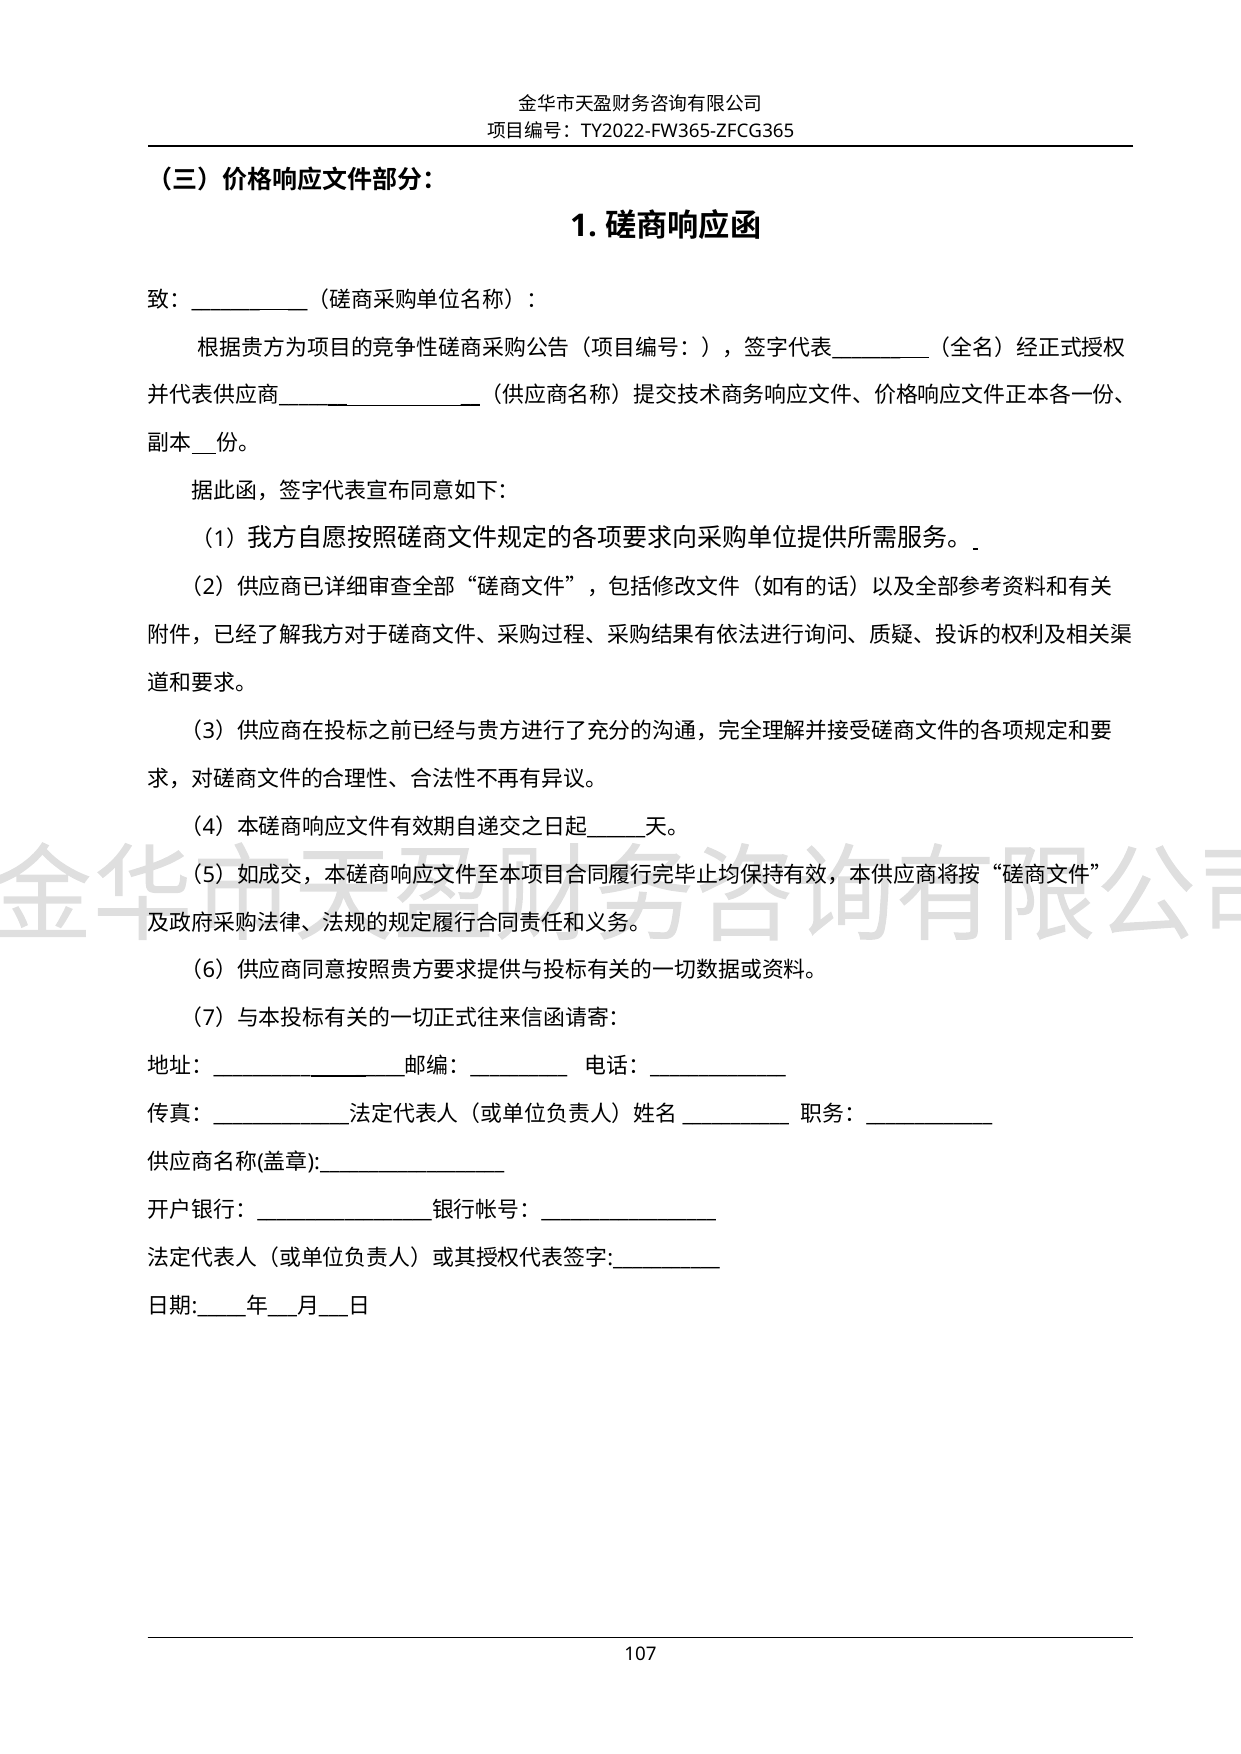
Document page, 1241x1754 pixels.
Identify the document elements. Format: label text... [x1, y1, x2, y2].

text （三）价格响应文件部分： [148, 159, 1133, 195]
text 地址：__________ _____邮编：__________ 电话：______________ [148, 1035, 1133, 1083]
text （5）如成交，本磋商响应文件至本项目合同履行完毕止均保持有效，本供应商将按“磋商文件”及政府采购法律、法规的规定履行合同责任和义务。 [148, 844, 1133, 939]
text 供应商名称(盖章):___________________ [148, 1131, 1133, 1179]
text 日期:_____年___月___日 [148, 1275, 1133, 1323]
text 根据贵方为项目的竞争性磋商采购公告（项目编号：），签字代表_______ （全名）经正式授权并代表供应商_______ __（供应商名称）提交技术商务响应文件、价格响应文件正本各一份、副本 份。 [148, 317, 1133, 460]
text 致：_______ __（磋商采购单位名称）： [148, 269, 1133, 317]
text （7）与本投标有关的一切正式往来信函请寄： [148, 987, 1133, 1035]
text （6）供应商同意按照贵方要求提供与投标有关的一切数据或资料。 [148, 939, 1133, 987]
text （4）本磋商响应文件有效期自递交之日起______天。 [148, 796, 1133, 844]
text 据此函，签字代表宣布同意如下： [148, 460, 1133, 508]
text （1）我方自愿按照磋商文件规定的各项要求向采购单位提供所需服务。 [148, 508, 1133, 556]
text （2）供应商已详细审查全部“磋商文件”，包括修改文件（如有的话）以及全部参考资料和有关附件，已经了解我方对于磋商文件、采购过程、采购结果有依法进行询问、质疑、投诉的权利及相关渠道和要求。 [148, 556, 1133, 700]
text 法定代表人（或单位负责人）或其授权代表签字:___________ [148, 1227, 1133, 1275]
text 传真：______________法定代表人（或单位负责人）姓名 ___________ 职务：_____________ [148, 1083, 1133, 1131]
text （3）供应商在投标之前已经与贵方进行了充分的沟通，完全理解并接受磋商文件的各项规定和要求，对磋商文件的合理性、合法性不再有异议。 [148, 700, 1133, 796]
text 1. 磋商响应函 [148, 201, 1133, 246]
text 开户银行：__________________银行帐号：__________________ [148, 1179, 1133, 1227]
